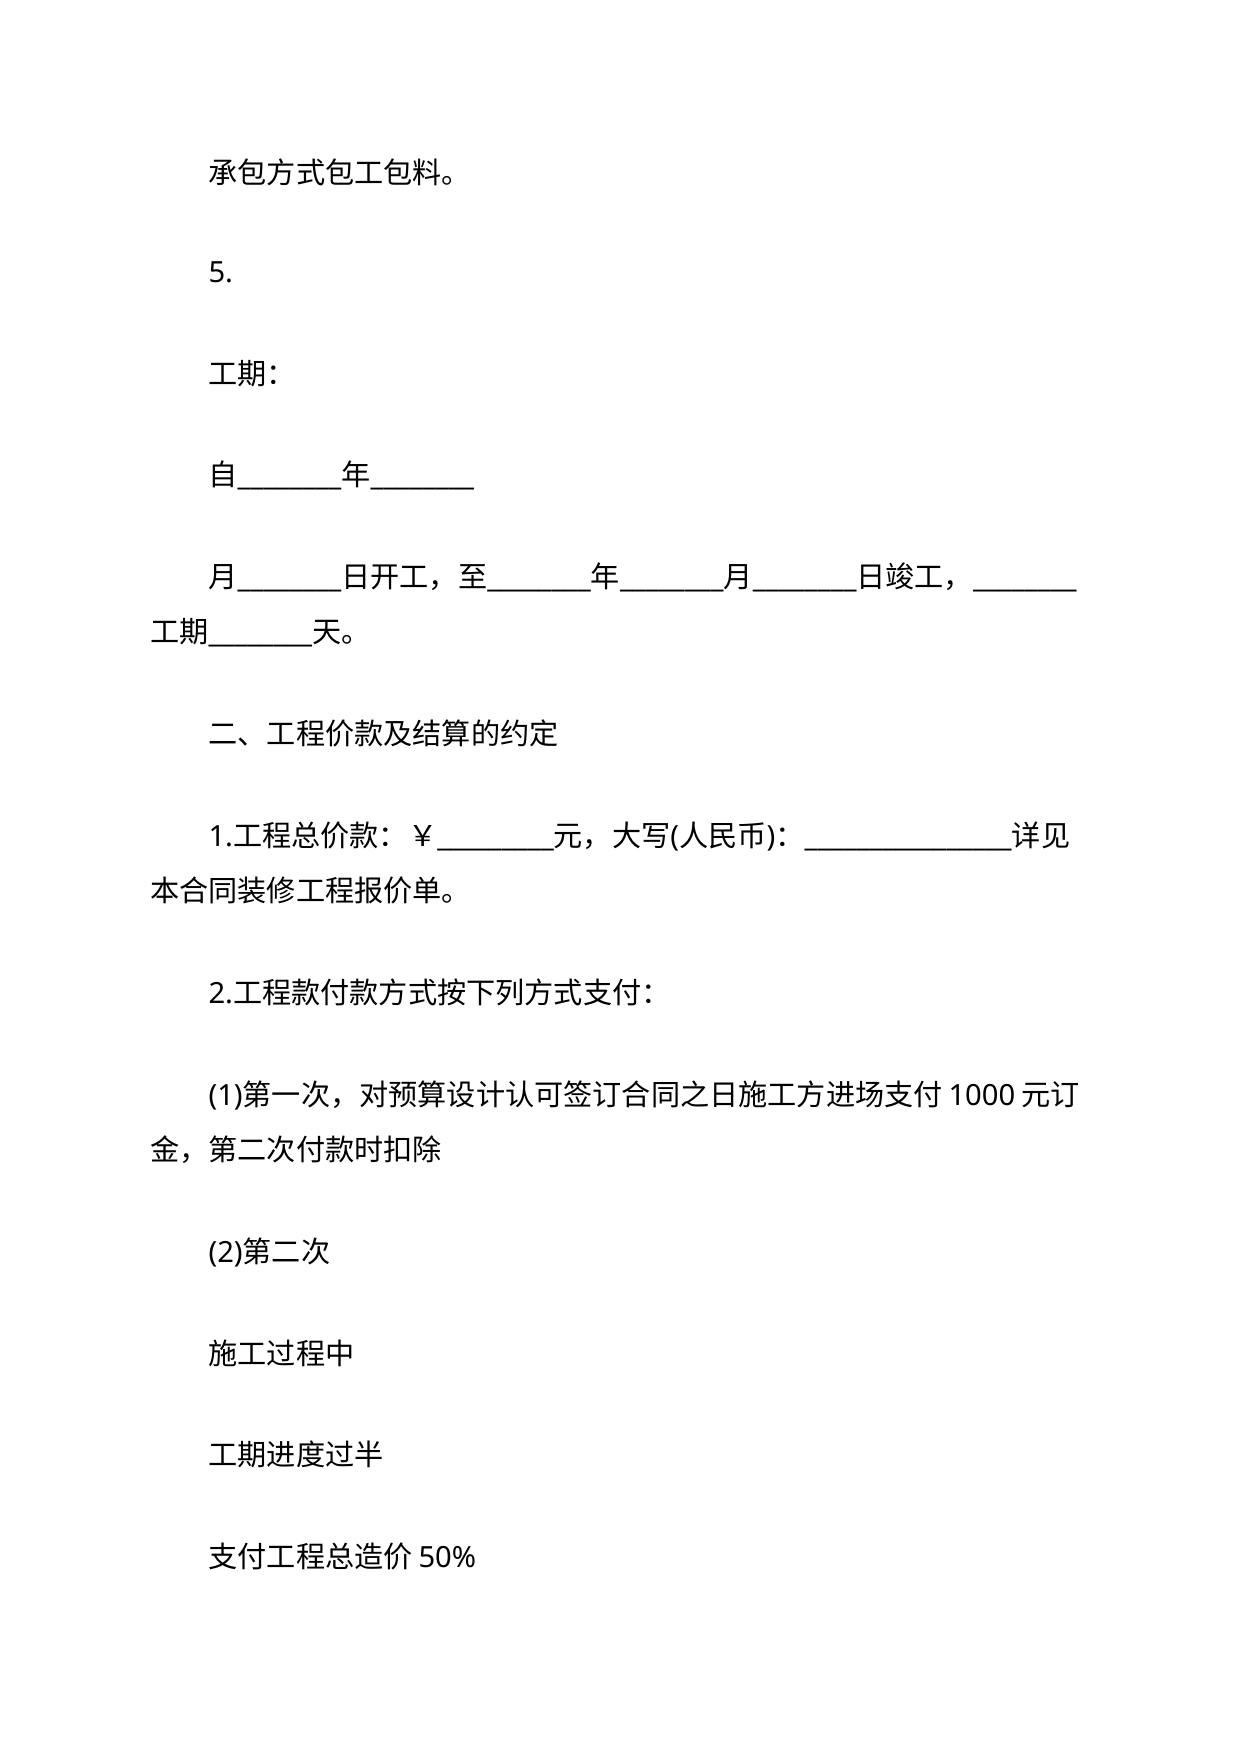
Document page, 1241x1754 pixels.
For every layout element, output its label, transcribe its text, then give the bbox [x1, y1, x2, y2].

text 支付工程总造价50% [150, 1534, 1090, 1576]
text 二、工程价款及结算的约定 [150, 711, 1090, 753]
text 月________日开工，至________年________月________日竣工，________工期________天。 [150, 554, 1090, 651]
text 5. [150, 252, 1090, 291]
text (1)第一次，对预算设计认可签订合同之日施工方进场支付1000元订金，第二次付款时扣除 [150, 1071, 1090, 1169]
text 1.工程总价款：￥_________元，大写(人民币)：________________详见本合同装修工程报价单。 [150, 813, 1090, 910]
text 2.工程款付款方式按下列方式支付： [150, 969, 1090, 1012]
text 工期： [150, 350, 1090, 392]
text 自________年________ [150, 452, 1090, 494]
text (2)第二次 [150, 1228, 1090, 1271]
text 承包方式包工包料。 [150, 150, 1090, 192]
text 工期进度过半 [150, 1432, 1090, 1474]
text 施工过程中 [150, 1330, 1090, 1372]
